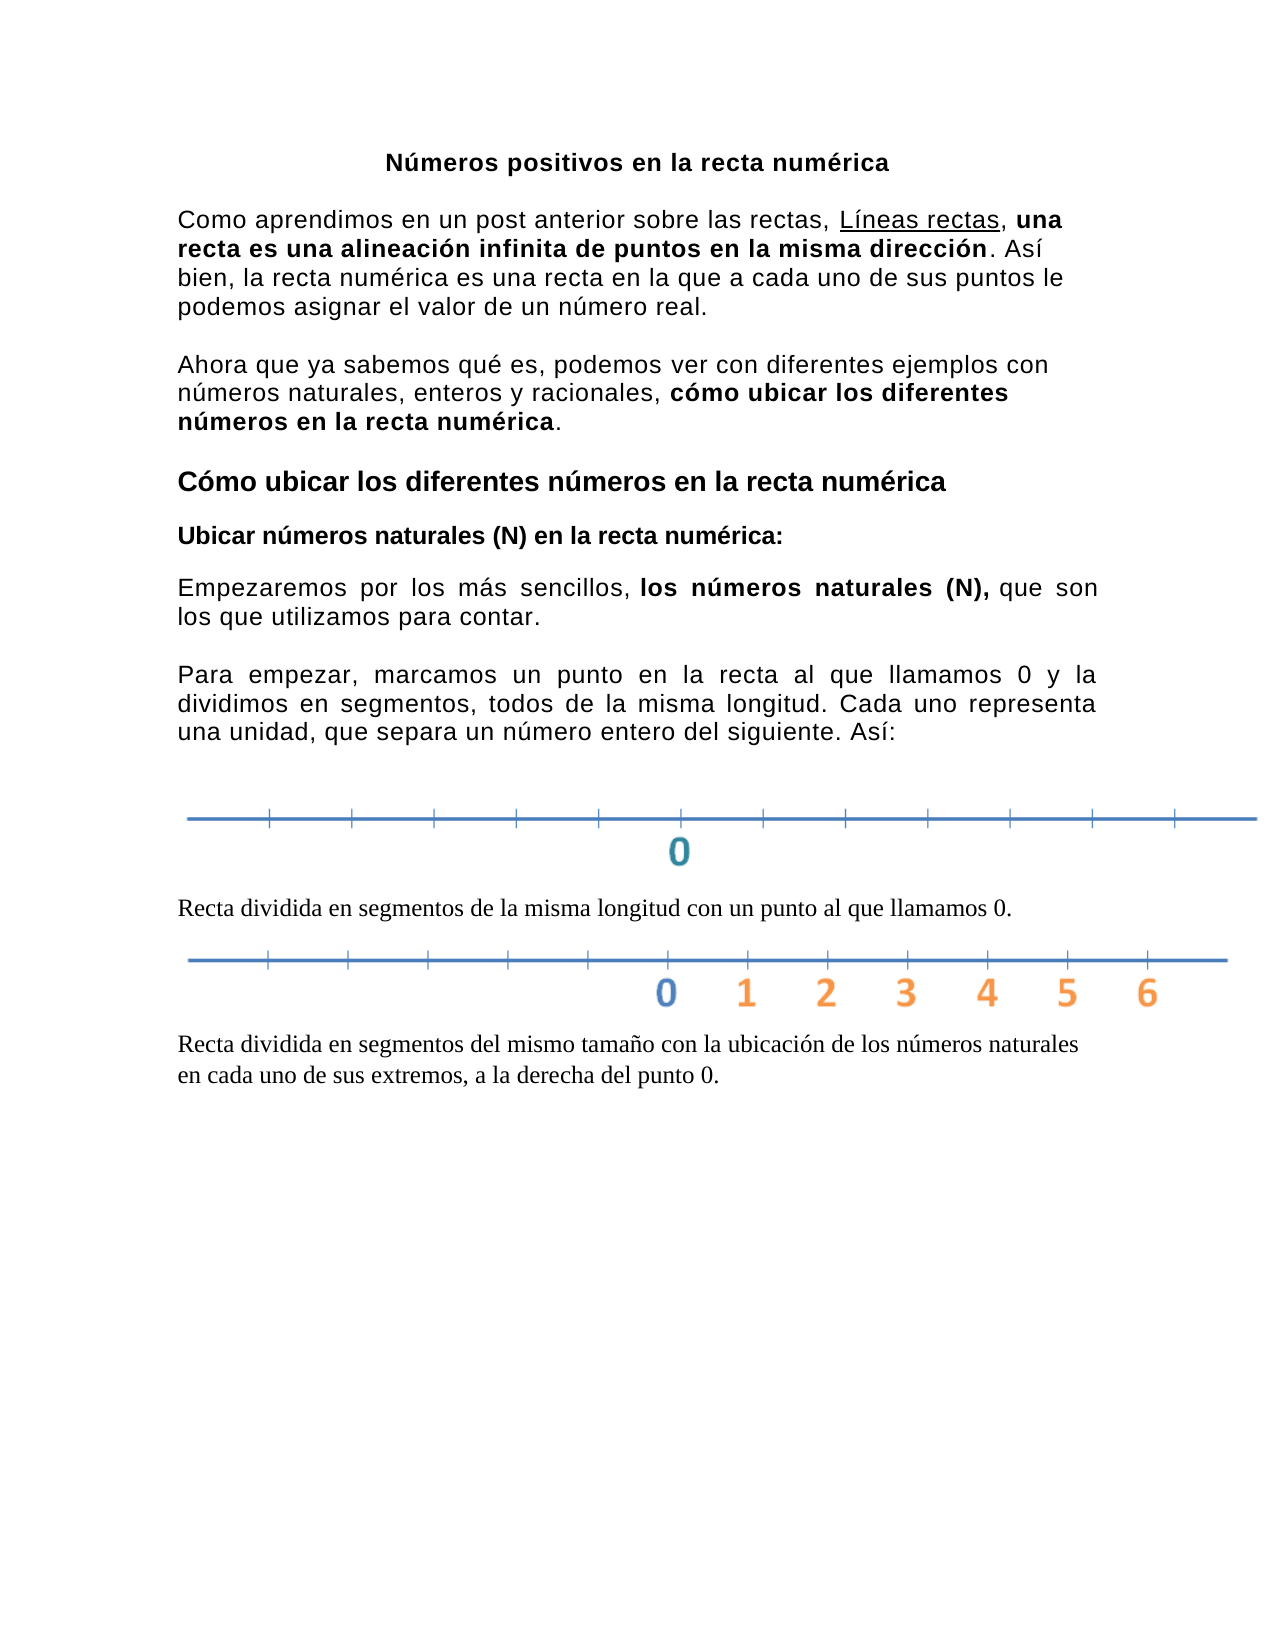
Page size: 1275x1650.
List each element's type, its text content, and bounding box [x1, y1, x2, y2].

text Cómo ubicar los diferentes números en la recta numérica [177, 465, 1098, 497]
text Ubicar números naturales (N) en la recta numérica: [177, 521, 1098, 550]
text Recta dividida en segmentos de la misma longitud con un punto al que llamamos 0.Recta dividida en segmentos del mismo tamaño con la ubicación de los números naturales en cada uno de sus extremos, a la derecha del punto 0. [177, 1028, 1098, 1089]
picture [177, 775, 1271, 891]
text Como aprendimos en un post anterior sobre las rectas, Líneas rectas, una recta es una alineación infinita de puntos en la misma dirección. Así bien, la recta numérica es una recta en la que a cada uno de sus puntos le podemos asignar el valor de un número real. [177, 206, 1098, 321]
text Recta dividida en segmentos de la misma longitud con un punto al que llamamos 0.Recta dividida en segmentos del mismo tamaño con la ubicación de los números naturales en cada uno de sus extremos, a la derecha del punto 0. [177, 891, 1098, 924]
text Empezaremos por los más sencillos, los números naturales (N), que son los que utilizamos para contar. [177, 573, 1098, 631]
text Números positivos en la recta numérica [177, 148, 1098, 176]
picture [177, 924, 1240, 1028]
text Para empezar, marcamos un punto en la recta al que llamamos 0 y la dividimos en segmentos, todos de la misma longitud. Cada uno representa una unidad, que separa un número entero del siguiente. Así: [177, 660, 1098, 746]
text Ahora que ya sabemos qué es, podemos ver con diferentes ejemplos con números naturales, enteros y racionales, cómo ubicar los diferentes números en la recta numérica. [177, 350, 1098, 436]
